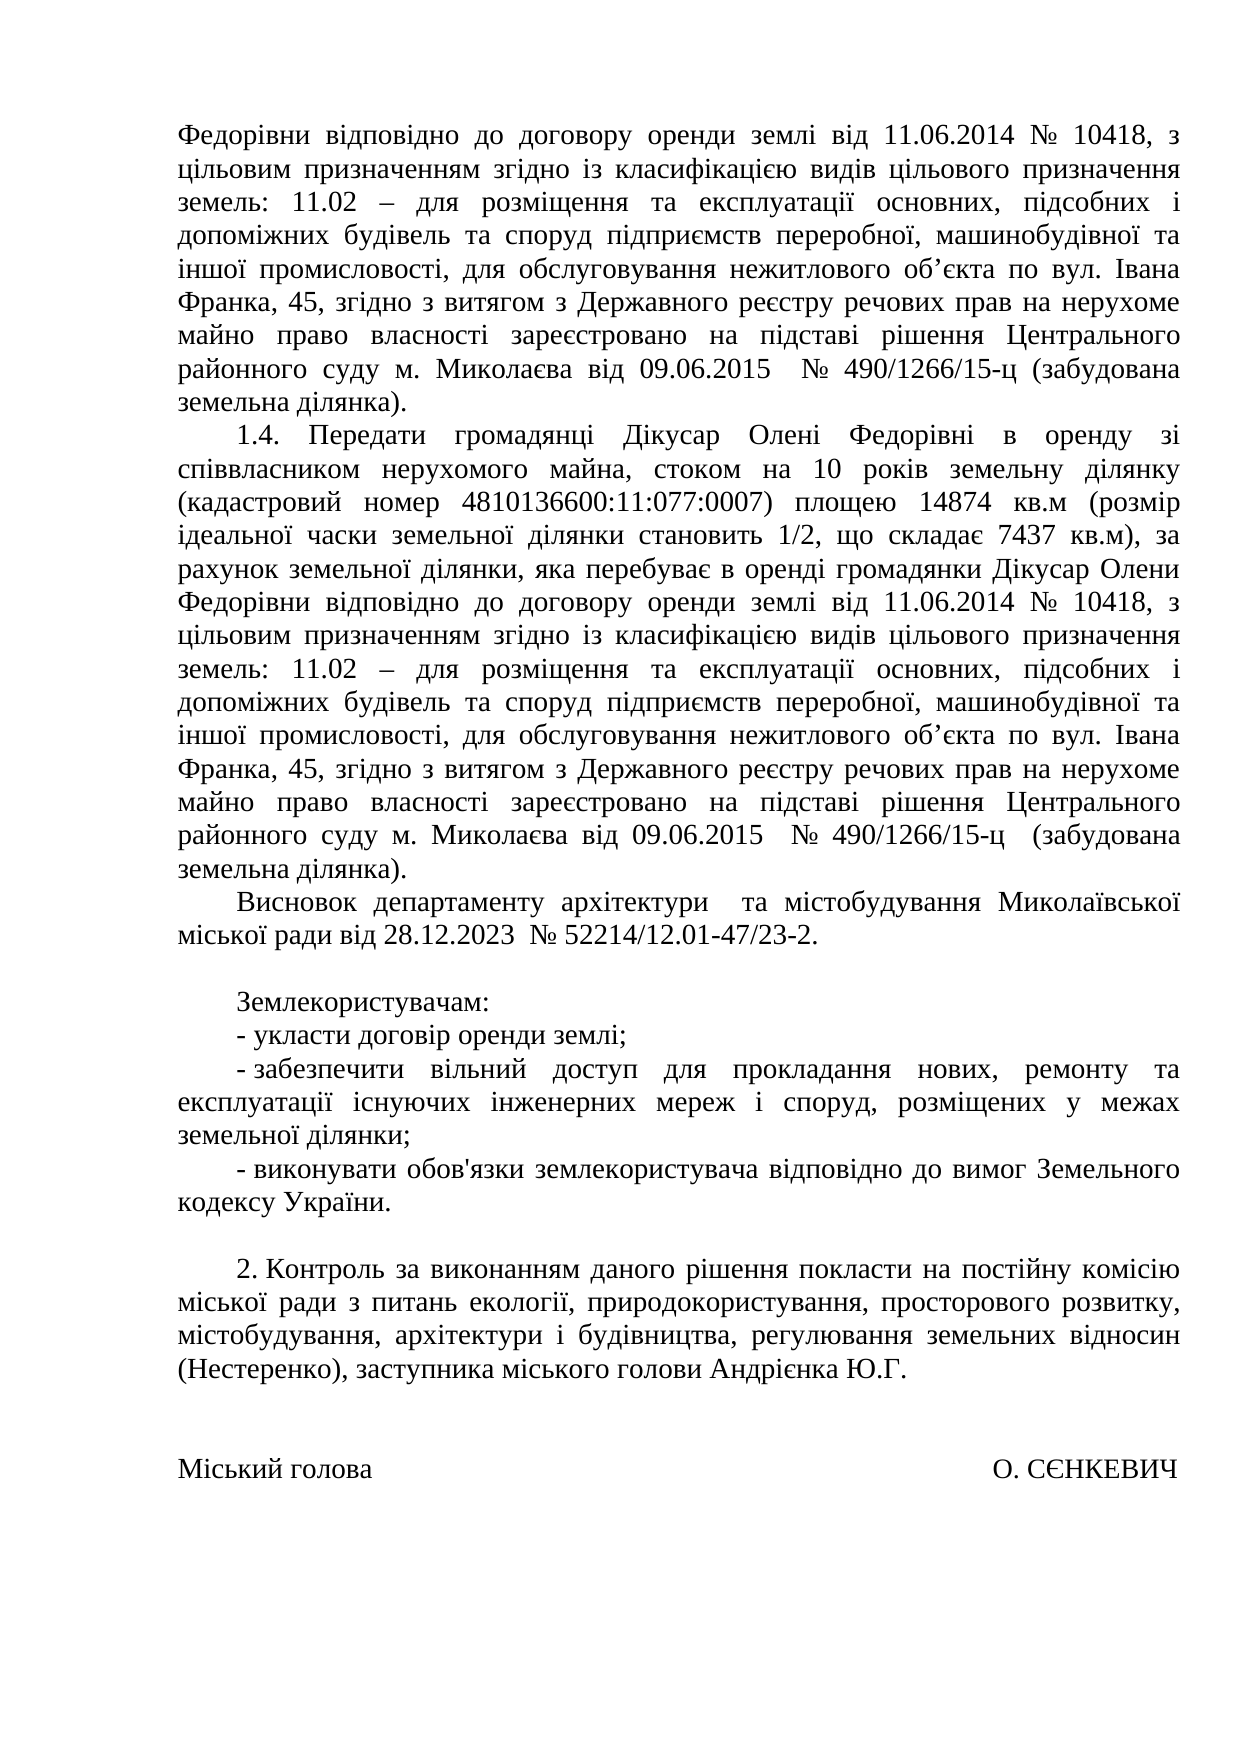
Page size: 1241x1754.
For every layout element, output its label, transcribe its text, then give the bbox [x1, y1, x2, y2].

text - виконувати обов'язки землекористувача відповідно до вимог Земельного кодексу України. [177, 1151, 1181, 1218]
text Міський голова О. СЄНКЕВИЧ [177, 1451, 1181, 1485]
text Висновок департаменту архітектури та містобудування Миколаївської міської ради від 28.12.2023 № 52214/12.01-47/23-2. [177, 885, 1181, 951]
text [177, 118, 1181, 418]
text - укласти договір оренди землі; [177, 1018, 1181, 1051]
text - забезпечити вільний доступ для прокладання нових, ремонту та експлуатації існуючих інженерних мереж і споруд, розміщених у межах земельної ділянки; [177, 1051, 1181, 1151]
text 1.4. Передати громадянці Дікусар Олені Федорівні в оренду зі співвласником нерухомого майна, стоком на 10 років земельну ділянку (кадастровий номер 4810136600:11:077:0007) площею 14874 кв.м (розмір ідеальної часки земельної ділянки становить 1/2, що складає 7437 кв.м), за рахунок земельної ділянки, яка перебуває в оренді громадянки Дікусар Олени Федорівни відповідно до договору оренди землі від 11.06.2014 № 10418, з цільовим призначенням згідно із класифікацією видів цільового призначення земель: 11.02 – для розміщення та експлуатації основних, підсобних і допоміжних будівель та споруд підприємств переробної, машинобудівної та іншої промисловості, для обслуговування нежитлового об’єкта по вул. Івана Франка, 45, згідно з витягом з Державного реєстру речових прав на нерухоме майно право власності зареєстровано на підставі рішення Центрального районного суду м. Миколаєва від 09.06.2015 № 490/1266/15-ц (забудована земельна ділянка). [177, 418, 1181, 885]
text Землекористувачам: [177, 985, 1181, 1018]
text 2. Контроль за виконанням даного рішення покласти на постійну комісію міської ради з питань екології, природокористування, просторового розвитку, містобудування, архітектури і будівництва, регулювання земельних відносин (Нестеренко), заступника міського голови Андрієнка Ю.Г. [177, 1251, 1181, 1385]
